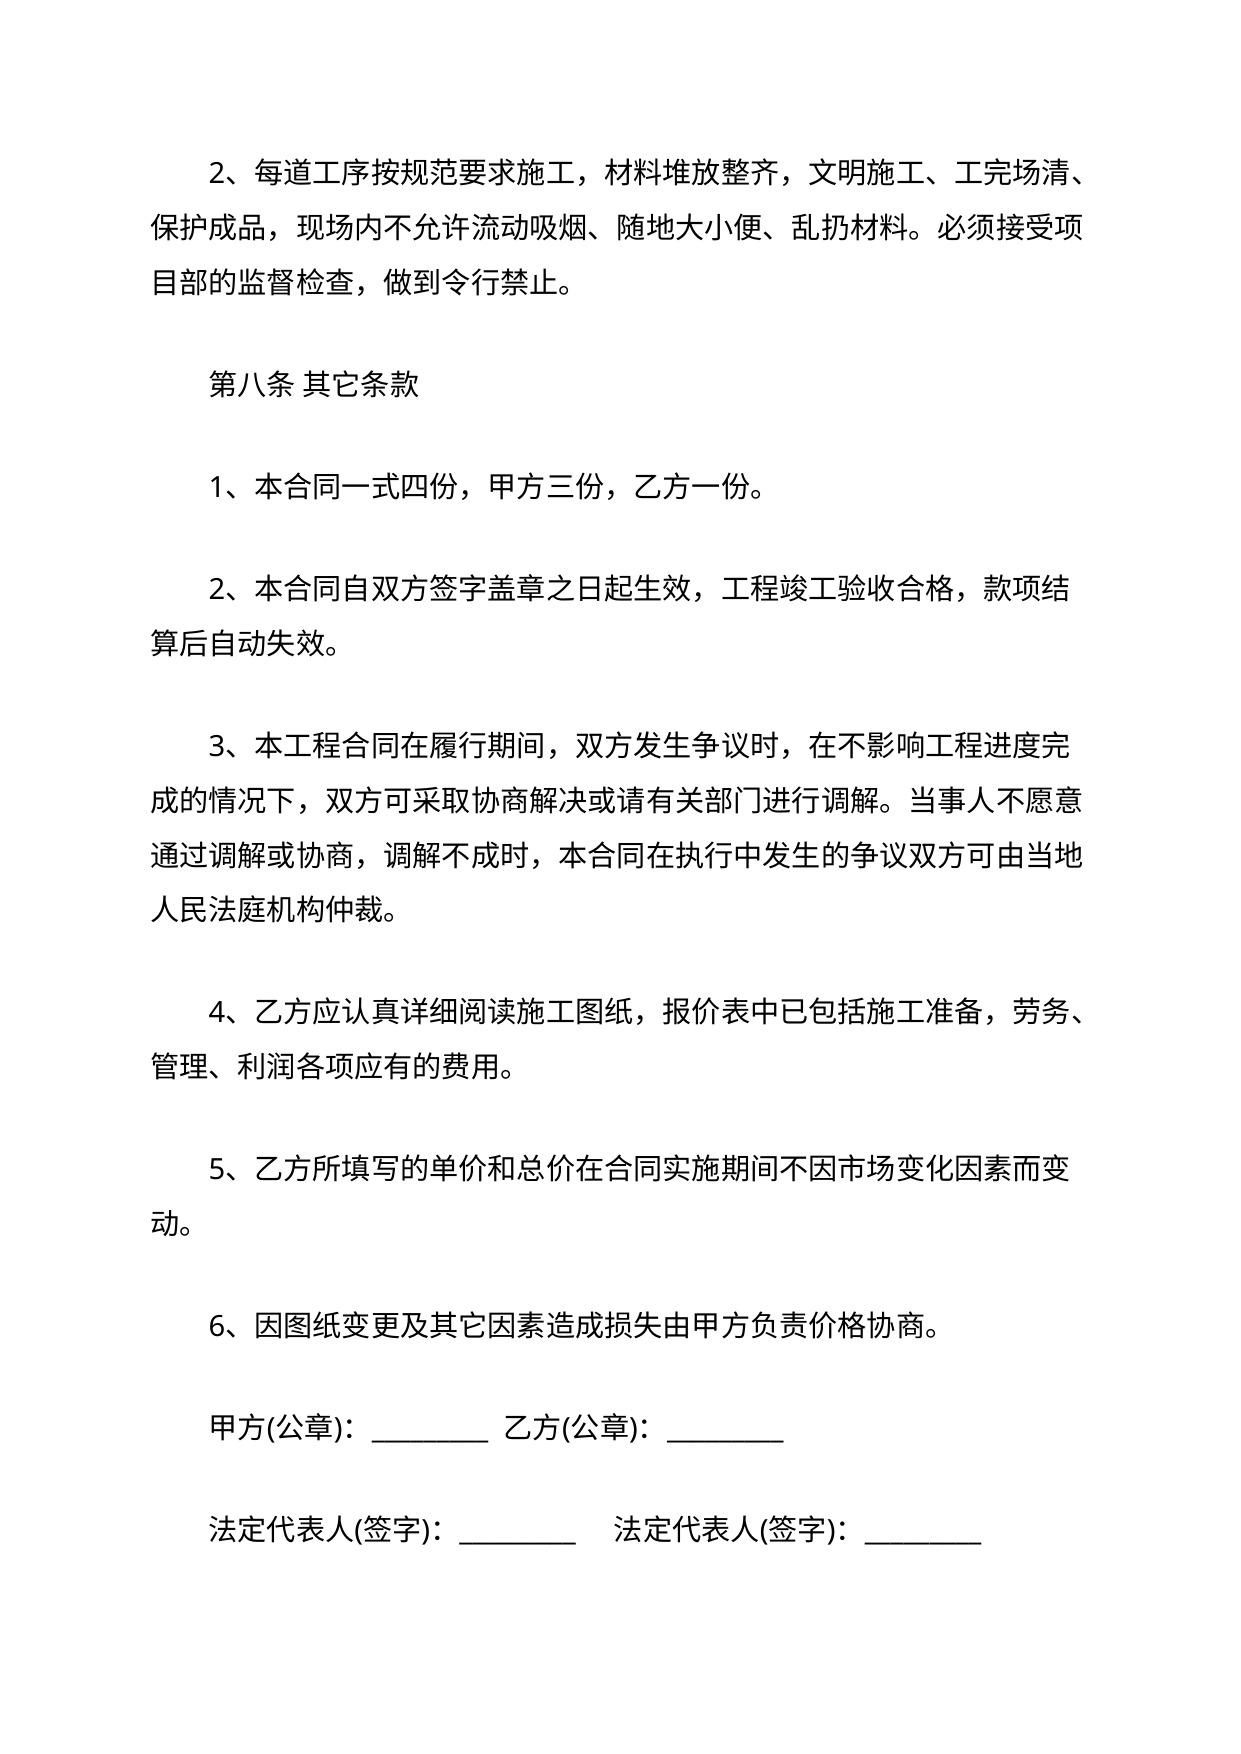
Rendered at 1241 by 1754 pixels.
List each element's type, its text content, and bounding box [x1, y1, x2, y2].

text 3、本工程合同在履行期间，双方发生争议时，在不影响工程进度完成的情况下，双方可采取协商解决或请有关部门进行调解。当事人不愿意通过调解或协商，调解不成时，本合同在执行中发生的争议双方可由当地人民法庭机构仲裁。 [150, 722, 1090, 929]
text 法定代表人(签字)：_________ 法定代表人(签字)：_________ [150, 1506, 1090, 1549]
text 2、本合同自双方签字盖章之日起生效，工程竣工验收合格，款项结算后自动失效。 [150, 565, 1090, 663]
text 2、每道工序按规范要求施工，材料堆放整齐，文明施工、工完场清、保护成品，现场内不允许流动吸烟、随地大小便、乱扔材料。必须接受项目部的监督检查，做到令行禁止。 [150, 150, 1090, 302]
text 5、乙方所填写的单价和总价在合同实施期间不因市场变化因素而变动。 [150, 1146, 1090, 1243]
text 4、乙方应认真详细阅读施工图纸，报价表中已包括施工准备，劳务、管理、利润各项应有的费用。 [150, 989, 1090, 1086]
text 1、本合同一式四份，甲方三份，乙方一份。 [150, 463, 1090, 506]
text 第八条 其它条款 [150, 362, 1090, 404]
text 甲方(公章)：_________ 乙方(公章)：_________ [150, 1404, 1090, 1447]
text 6、因图纸变更及其它因素造成损失由甲方负责价格协商。 [150, 1302, 1090, 1345]
